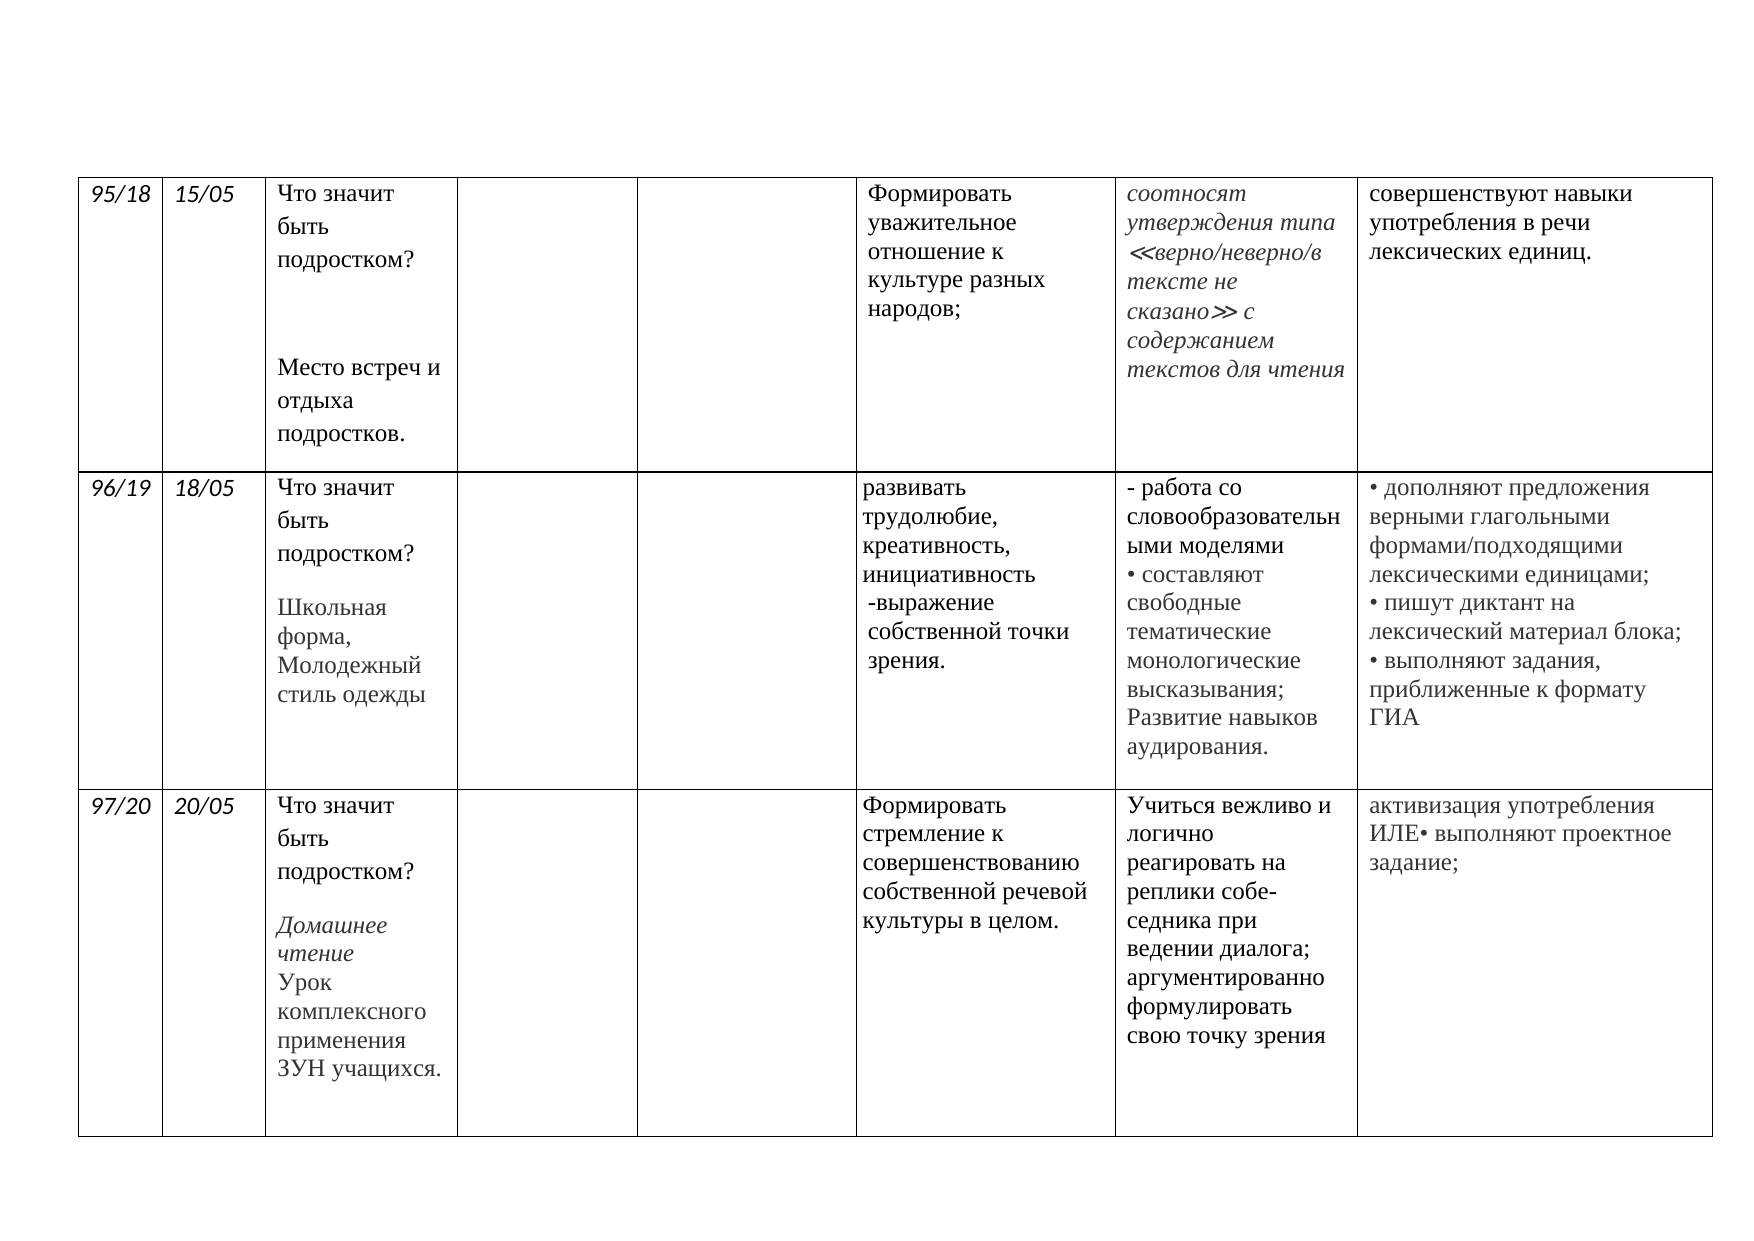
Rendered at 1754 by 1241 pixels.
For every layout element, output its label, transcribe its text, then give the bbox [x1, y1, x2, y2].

table_cell соотносят утверждения типа ≪верно/неверно/в тексте не сказано≫ с содержанием текстов для чтения [1116, 178, 1357, 471]
table_cell • дополняют предложения верными глагольными формами/подходящими лексическими единицами; • пишут диктант на лексический материал блока; • выполняют задания, приближенные к формату ГИА [1358, 473, 1712, 789]
table_cell Что значит быть подростком? Школьная форма, Молодежный стиль одежды [266, 473, 457, 789]
table_cell 20/05 [163, 790, 265, 1136]
table_cell 15/05 [163, 178, 265, 471]
table_cell - работа со словообразовательными моделями • составляют свободные тематические монологические высказывания; Развитие навыков аудирования. [1116, 473, 1357, 789]
table_cell 95/18 [79, 178, 162, 471]
table_cell [458, 790, 637, 1136]
table_cell [638, 178, 856, 471]
table_cell совершенствуют навыки употребления в речи лексических единиц. [1358, 178, 1712, 471]
table_cell Что значит быть подростком? Место встреч и отдыха подростков. [266, 178, 457, 471]
table_cell Формировать уважительное отношение к культуре разных народов; [857, 178, 1115, 471]
table_cell развивать трудолюбие, креативность, инициативность -выражение собственной точки зрения. [857, 473, 1115, 789]
table_cell [638, 790, 856, 1136]
table_cell активизация употребления ИЛЕ• выполняют проектное задание; [1358, 790, 1712, 1136]
table_cell Что значит быть подростком? Домашнее чтение Урок комплексного применения ЗУН учащихся. [266, 790, 457, 1136]
table_cell Формировать стремление к совершенствованию собственной речевой культуры в целом. [857, 790, 1115, 1136]
table_cell [638, 473, 856, 789]
table_cell Учиться вежливо и логично реагировать на реплики собеседника при ведении диалога; аргументированно формулировать свою точку зрения [1116, 790, 1357, 1136]
table_cell [458, 473, 637, 789]
table_cell [458, 178, 637, 471]
table_cell 18/05 [163, 473, 265, 789]
table_cell 97/20 [79, 790, 162, 1136]
table_cell 96/19 [79, 473, 162, 789]
